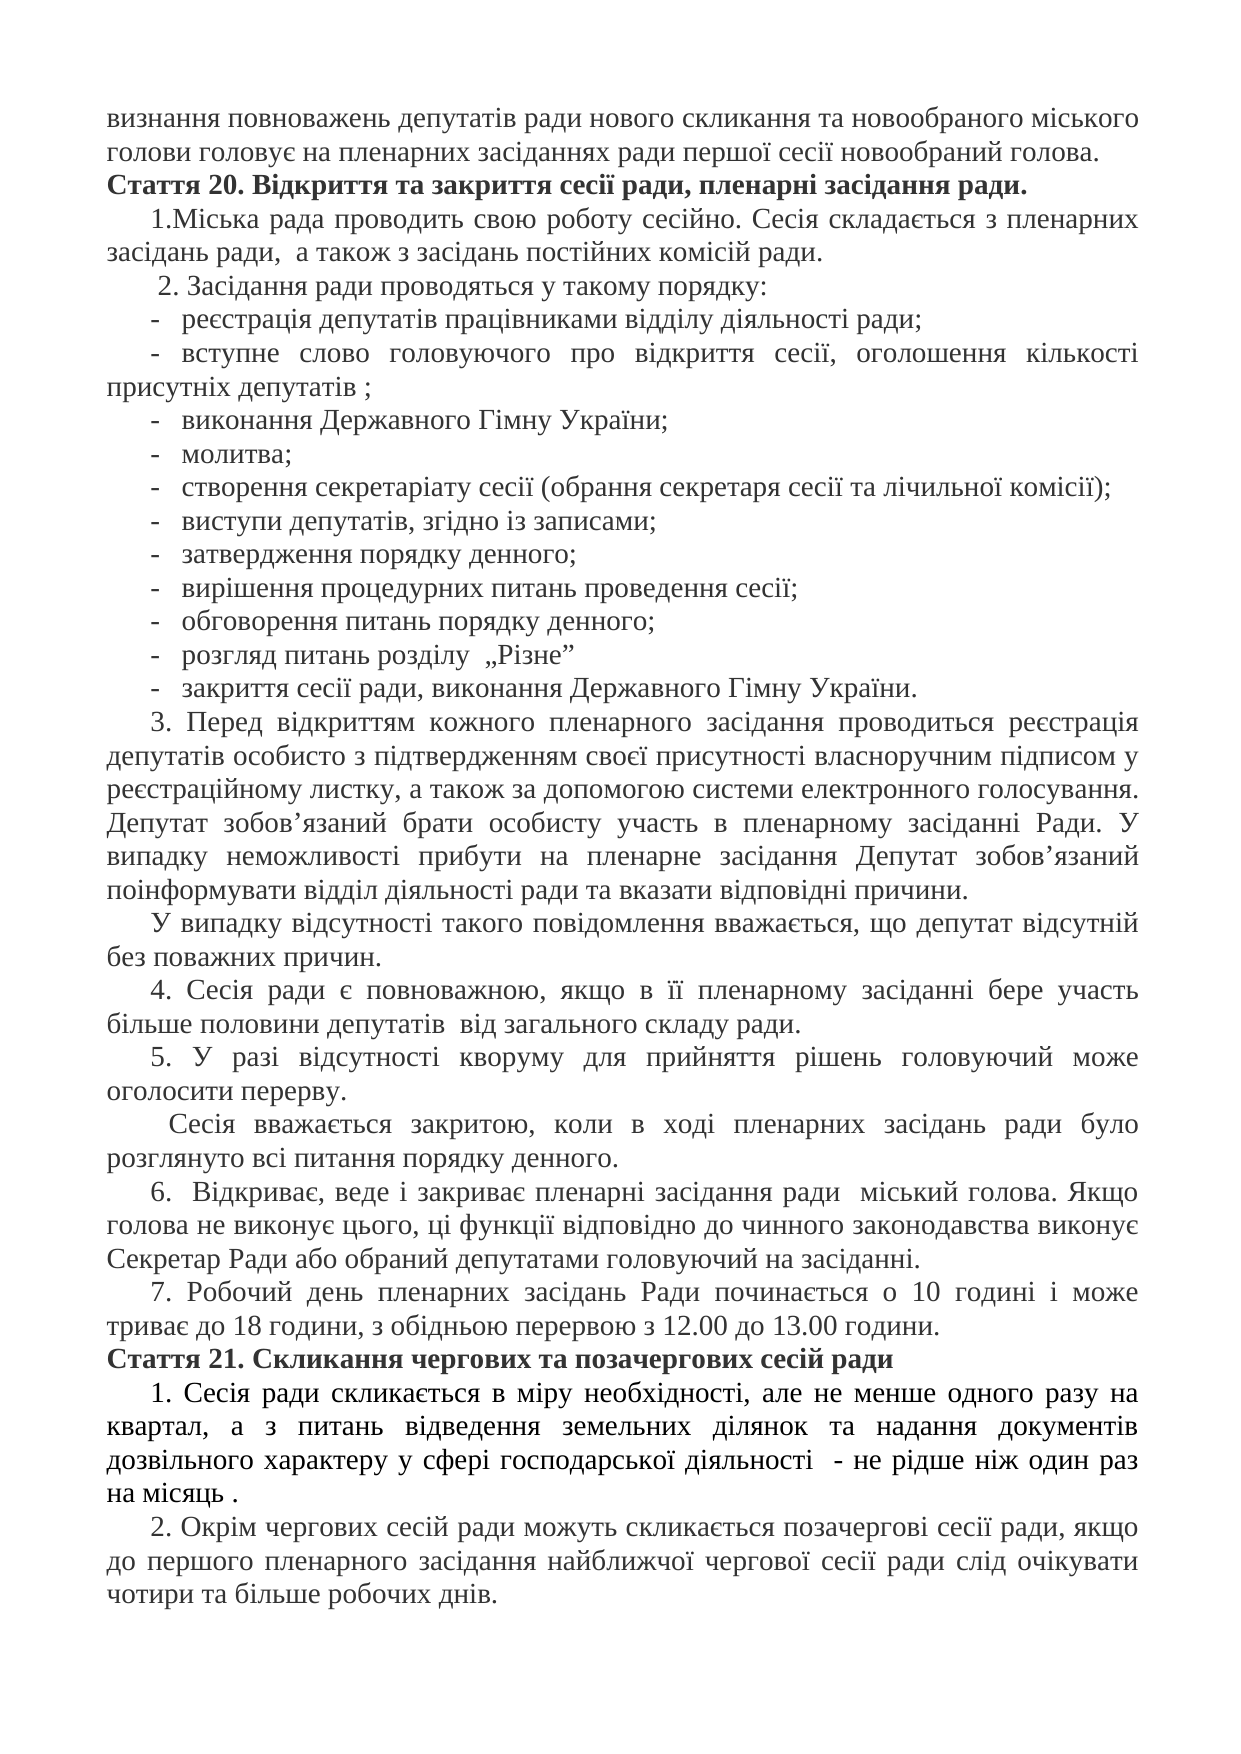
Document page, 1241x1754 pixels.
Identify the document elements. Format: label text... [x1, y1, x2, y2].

list закриття сесії ради, виконання Державного Гімну України. [106, 671, 1140, 704]
text 2. Засідання ради проводяться у такому порядку: [106, 268, 1140, 302]
text 5. У разі відсутності кворуму для прийняття рішень головуючий може оголосити перерву. [106, 1039, 1140, 1107]
list вступне слово головуючого про відкриття сесії, оголошення кількості присутніх депутатів ; [106, 335, 1140, 402]
text 4. Сесія ради є повноважною, якщо в її пленарному засіданні бере участь більше половини депутатів від загального складу ради. [106, 972, 1140, 1039]
list затвердження порядку денного; [106, 536, 1140, 570]
text 1.Міська рада проводить свою роботу сесійно. Сесія складається з пленарних засідань ради, а також з засідань постійних комісій ради. [106, 201, 1140, 268]
text 6. Відкриває, веде і закриває пленарні засідання ради міський голова. Якщо голова не виконує цього, ці функції відповідно до чинного законодавства виконує Секретар Ради або обраний депутатами головуючий на засіданні. [106, 1174, 1140, 1274]
list розгляд питань розділу „Різне” [106, 637, 1140, 671]
text Стаття 20. Відкриття та закриття сесії ради, пленарні засідання ради. [106, 167, 1140, 201]
text 7. Робочий день пленарних засідань Ради починається о 10 годині і може триває до 18 години, з обідньою перервою з 12.00 до 13.00 години. [106, 1274, 1140, 1341]
text Сесія вважається закритою, коли в ході пленарних засідань ради було розглянуто всі питання порядку денного. [106, 1107, 1140, 1174]
text Стаття 21. Скликання чергових та позачергових сесій ради [106, 1341, 1140, 1375]
list виступи депутатів, згідно із записами; [106, 503, 1140, 536]
text 3. Перед відкриттям кожного пленарного засідання проводиться реєстрація депутатів особисто з підтвердженням своєї присутності власноручним підписом у реєстраційному листку, а також за допомогою системи електронного голосування. Депутат зобов’язаний брати особисту участь в пленарному засіданні Ради. У випадку неможливості прибути на пленарне засідання Депутат зобов’язаний поінформувати відділ діяльності ради та вказати відповідні причини. [106, 704, 1140, 905]
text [106, 100, 1140, 167]
list обговорення питань порядку денного; [106, 603, 1140, 637]
text У випадку відсутності такого повідомлення вважається, що депутат відсутній без поважних причин. [106, 905, 1140, 972]
list вирішення процедурних питань проведення сесії; [106, 570, 1140, 603]
list створення секретаріату сесії (обрання секретаря сесії та лічильної комісії); [106, 469, 1140, 503]
text 2. Окрім чергових сесій ради можуть скликається позачергові сесії ради, якщо до першого пленарного засідання найближчої чергової сесії ради слід очікувати чотири та більше робочих днів. [106, 1509, 1140, 1610]
list молитва; [106, 436, 1140, 469]
list реєстрація депутатів працівниками відділу діяльності ради; [106, 302, 1140, 335]
text 1. Сесія ради скликається в міру необхідності, але не менше одного разу на квартал, а з питань відведення земельних ділянок та надання документів дозвільного характеру у сфері господарської діяльності - не рідше ніж один раз на місяць . [106, 1375, 1140, 1509]
list виконання Державного Гімну України; [106, 402, 1140, 436]
